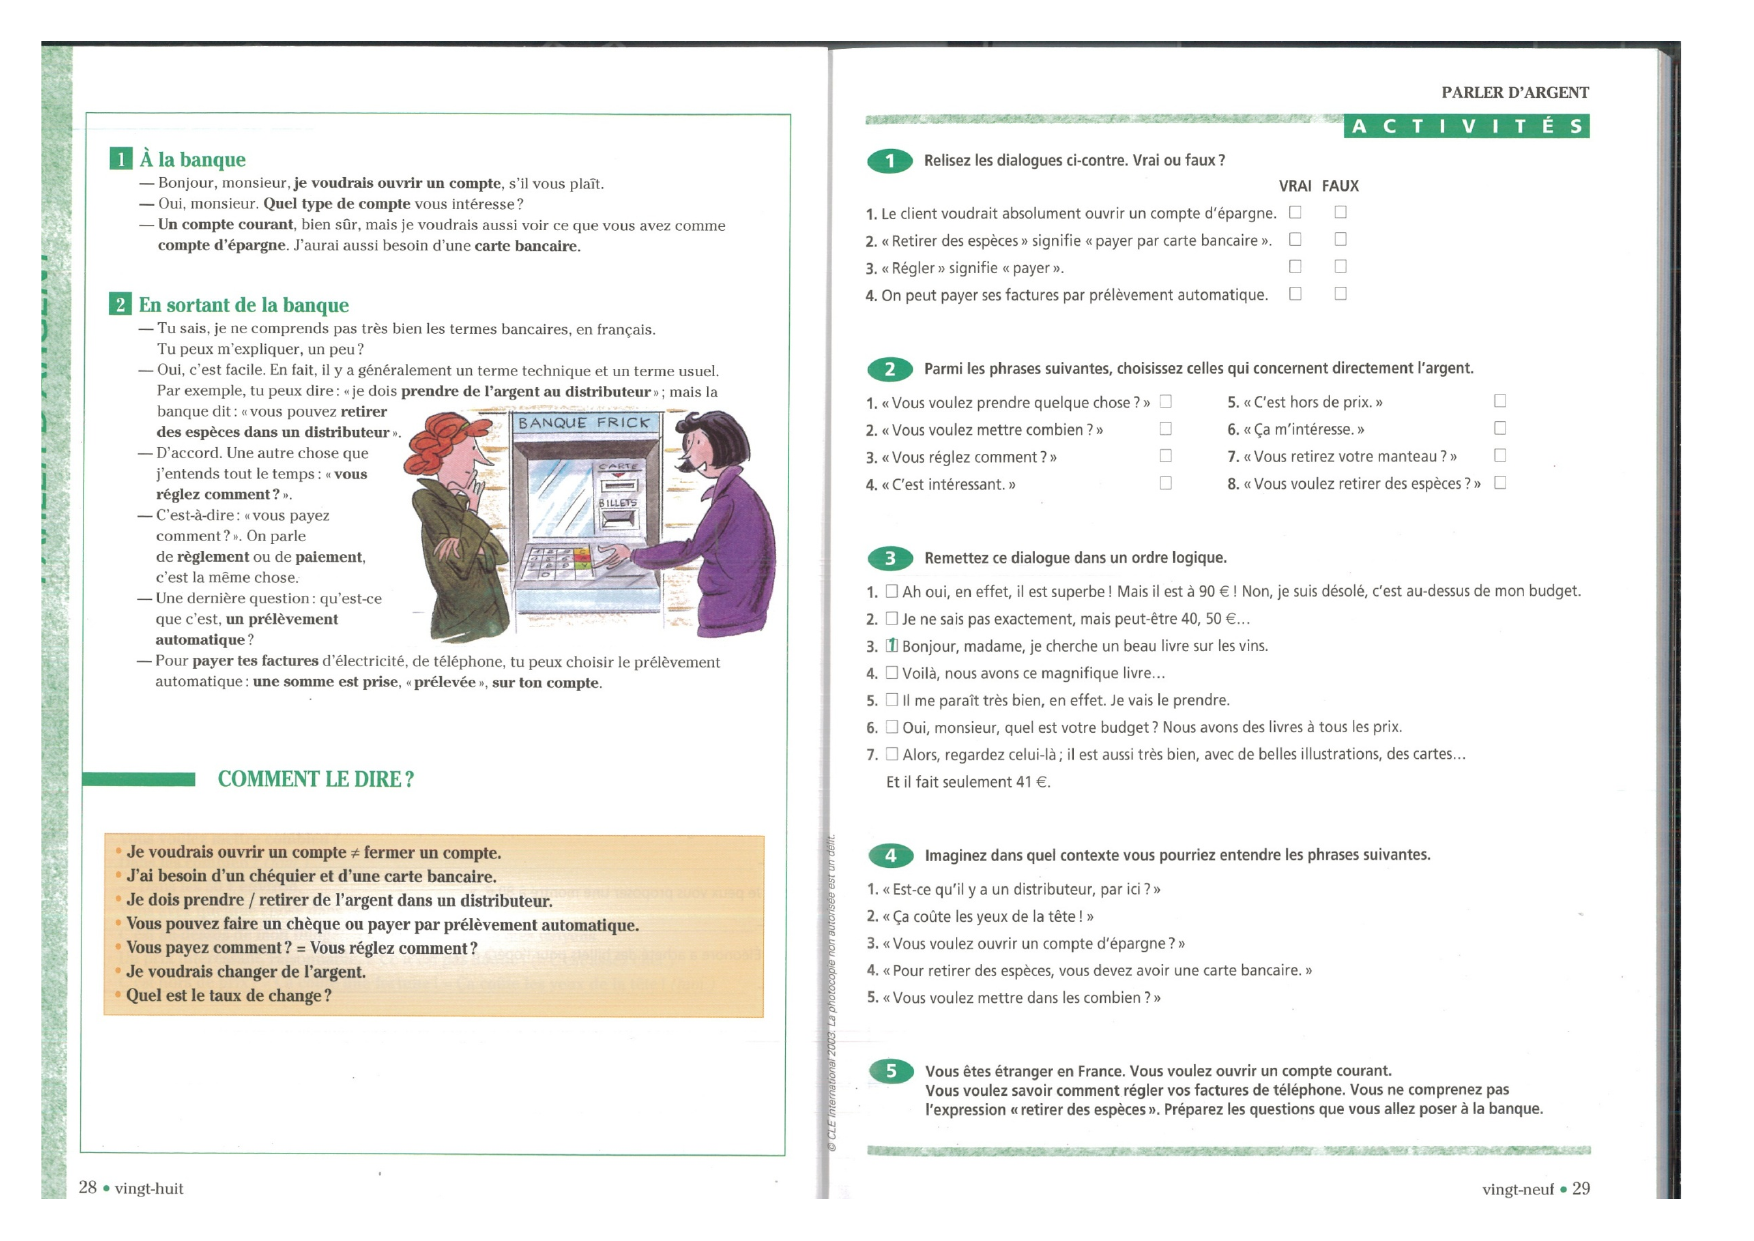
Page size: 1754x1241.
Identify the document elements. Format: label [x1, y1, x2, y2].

picture [41, 41, 1682, 1199]
